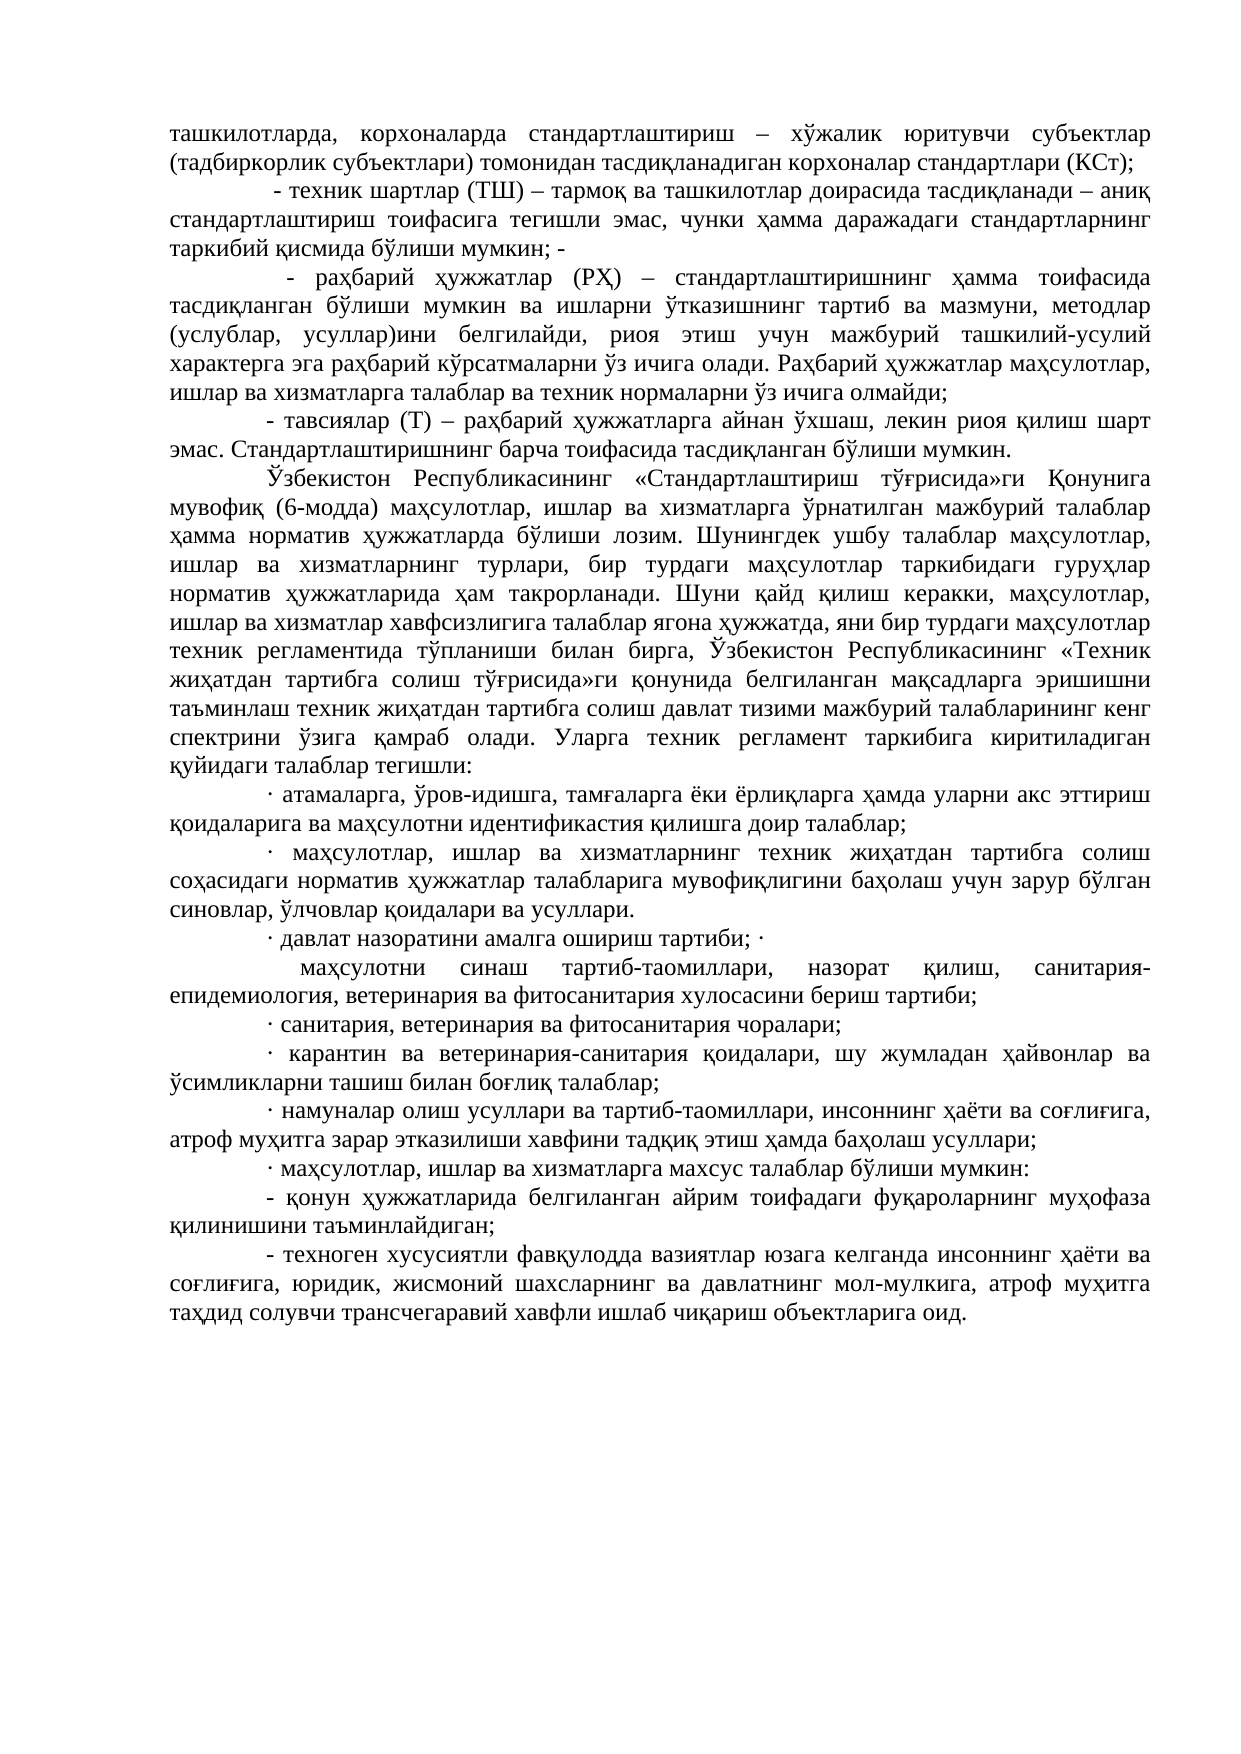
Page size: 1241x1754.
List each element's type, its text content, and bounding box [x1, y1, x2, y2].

text · намуналар олиш усуллари ва тартиб-таомиллари, инсоннинг ҳаёти ва соғлиғига, атроф муҳитга зарар этказилиши хавфини тадқиқ этиш ҳамда баҳолаш усуллари; [169, 1096, 1152, 1153]
text - қонун ҳужжатларида белгиланган айрим тоифадаги фуқароларнинг муҳофаза қилинишини таъминлайдиган; [169, 1182, 1152, 1239]
text · атамаларга, ўров-идишга, тамғаларга ёки ёрлиқларга ҳамда уларни акс эттириш қоидаларига ва маҳсулотни идентификастия қилишга доир талаблар; [169, 779, 1152, 837]
text Ўзбекистон Республикасининг «Стандартлаштириш тўғрисида»ги Қонунига мувофиқ (6-модда) маҳсулотлар, ишлар ва хизматларга ўрнатилган мажбурий талаблар ҳамма норматив ҳужжатларда бўлиши лозим. Шунингдек ушбу талаблар маҳсулотлар, ишлар ва хизматларнинг турлари, бир турдаги маҳсулотлар таркибидаги гуруҳлар норматив ҳужжатларида ҳам такрорланади. Шуни қайд қилиш керакки, маҳсулотлар, ишлар ва хизматлар хавфсизлигига талаблар ягона ҳужжатда, яни бир турдаги маҳсулотлар техник регламентида тўпланиши билан бирга, Ўзбекистон Республикасининг «Техник жиҳатдан тартибга солиш тўғрисида»ги қонунида белгиланган мақсадларга эришишни таъминлаш техник жиҳатдан тартибга солиш давлат тизими мажбурий талабларининг кенг спектрини ўзига қамраб олади. Уларга техник регламент таркибига киритиладиган қуйидаги талаблар тегишли: [169, 463, 1152, 779]
text - раҳбарий ҳужжатлар (РҲ) – стандартлаштиришнинг ҳамма тоифасида тасдиқланган бўлиши мумкин ва ишларни ўтказишнинг тартиб ва мазмуни, методлар (услублар, усуллар)ини белгилайди, риоя этиш учун мажбурий ташкилий-усулий характерга эга раҳбарий кўрсатмаларни ўз ичига олади. Раҳбарий ҳужжатлар маҳсулотлар, ишлар ва хизматларга талаблар ва техник нормаларни ўз ичига олмайди; [169, 262, 1152, 406]
text · карантин ва ветеринария-санитария қоидалари, шу жумладан ҳайвонлар ва ўсимликларни ташиш билан боғлиқ талаблар; [169, 1038, 1152, 1096]
text - техноген хусусиятли фавқулодда вазиятлар юзага келганда инсоннинг ҳаёти ва соғлиғига, юридик, жисмоний шахсларнинг ва давлатнинг мол-мулкига, атроф муҳитга таҳдид солувчи трансчегаравий хавфли ишлаб чиқариш объектларига оид. [169, 1239, 1152, 1326]
text · давлат назоратини амалга ошириш тартиби; · [169, 923, 1152, 952]
text маҳсулотни синаш тартиб-таомиллари, назорат қилиш, санитария-епидемиология, ветеринария ва фитосанитария хулосасини бериш тартиби; [169, 952, 1152, 1009]
text - тавсиялар (Т) – раҳбарий ҳужжатларга айнан ўхшаш, лекин риоя қилиш шарт эмас. Стандартлаштиришнинг барча тоифасида тасдиқланган бўлиши мумкин. [169, 406, 1152, 463]
text · маҳсулотлар, ишлар ва хизматларга махсус талаблар бўлиши мумкин: [169, 1153, 1152, 1182]
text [169, 118, 1152, 176]
text · санитария, ветеринария ва фитосанитария чоралари; [169, 1009, 1152, 1038]
text · маҳсулотлар, ишлар ва хизматларнинг техник жиҳатдан тартибга солиш соҳасидаги норматив ҳужжатлар талабларига мувофиқлигини баҳолаш учун зарур бўлган синовлар, ўлчовлар қоидалари ва усуллари. [169, 837, 1152, 923]
text - техник шартлар (ТШ) – тармоқ ва ташкилотлар доирасида тасдиқланади – аниқ стандартлаштириш тоифасига тегишли эмас, чунки ҳамма даражадаги стандартларнинг таркибий қисмида бўлиши мумкин; - [169, 176, 1152, 262]
